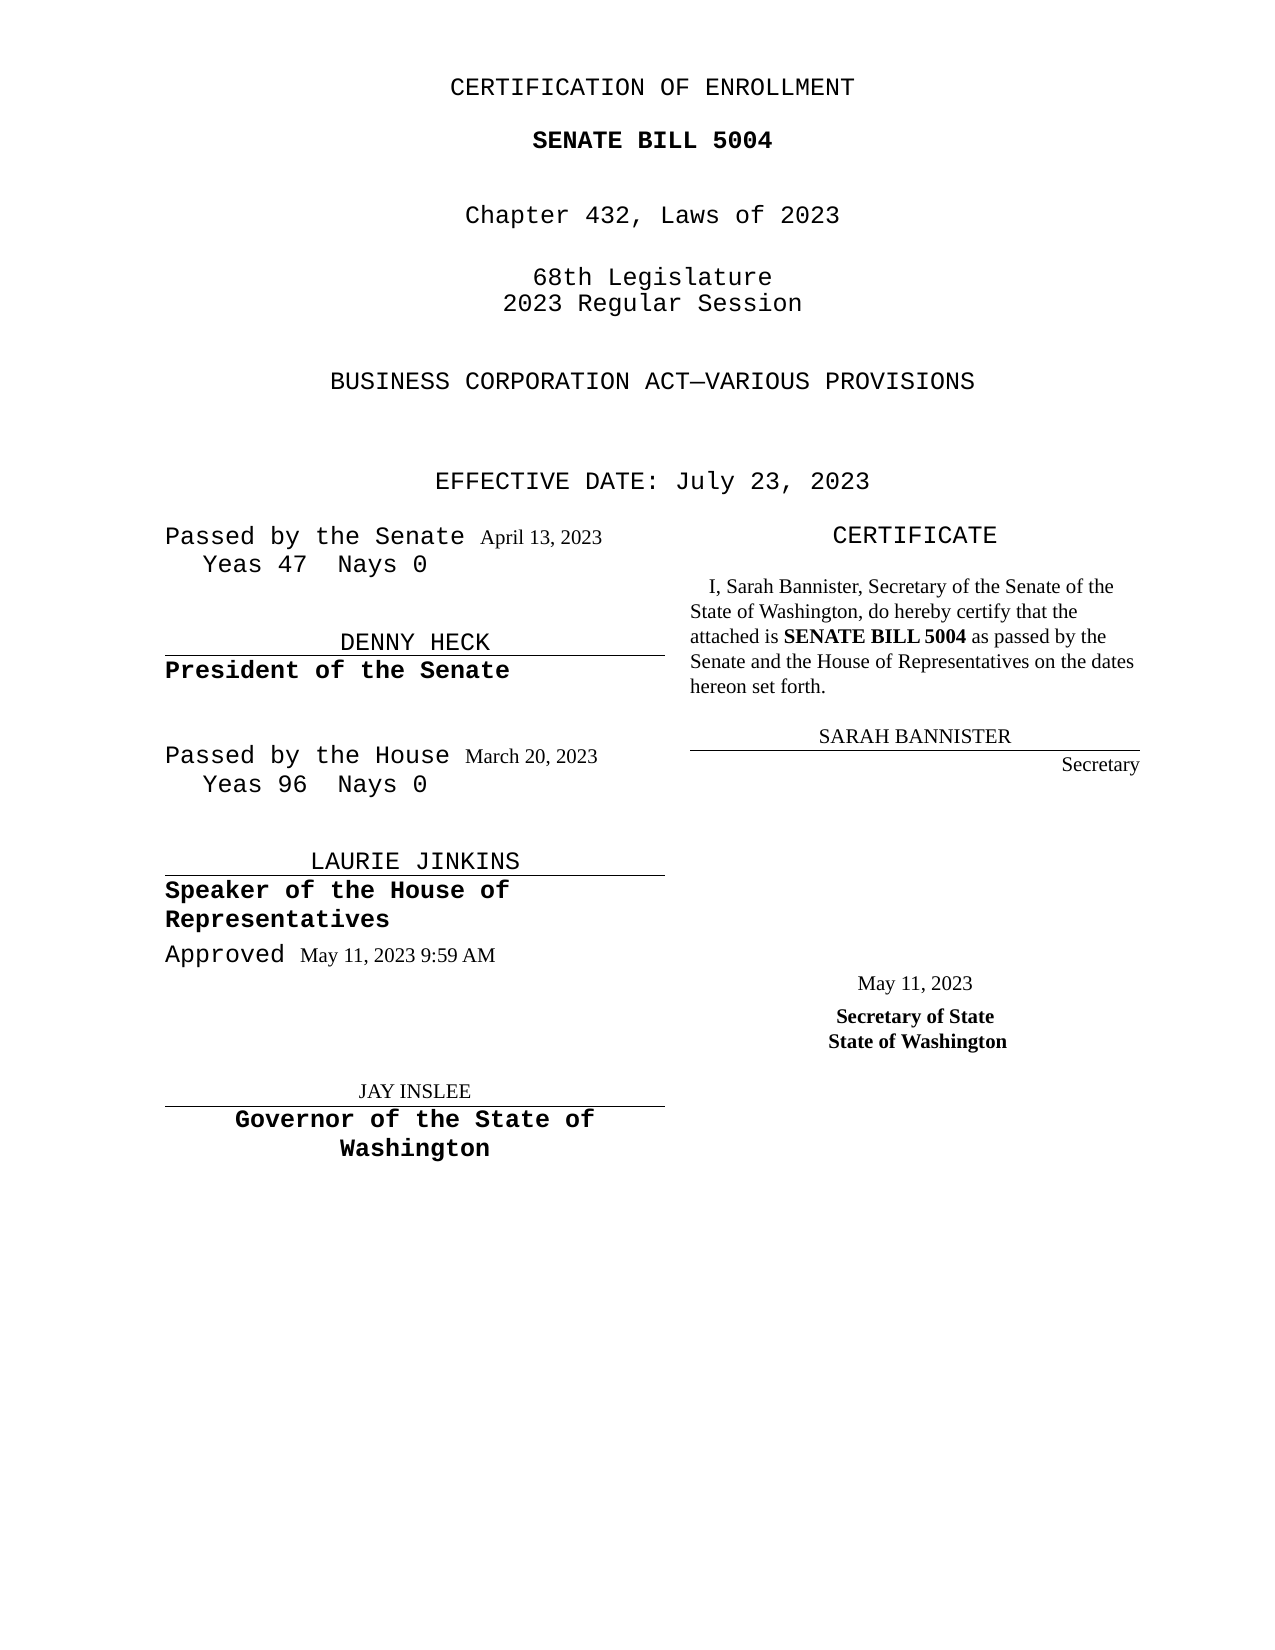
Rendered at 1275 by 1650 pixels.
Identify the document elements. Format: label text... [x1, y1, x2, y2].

text EFFECTIVE DATE: July 23, 2023 [135, 469, 1170, 494]
text Chapter 432, Laws of 2023 [135, 203, 1170, 228]
table_cell Approved May 11, 2023 9:59 AM [153, 939, 677, 999]
table_header CERTIFICATE I, Sarah Bannister, Secretary of the Senate of the State of Washington, do hereby certify that the attached is SENATE BILL 5004 as passed by the Senate and the House of Representatives on the dates hereon set forth. SARAH BANNISTER Secretary [678, 519, 1152, 939]
table_cell May 11, 2023 [678, 939, 1152, 999]
table_cell JAY INSLEE Governor of the State of Washington [153, 1000, 677, 1168]
text 2023 Regular Session [135, 291, 1170, 319]
text SENATE BILL 5004 [135, 128, 1170, 153]
table_header Passed by the Senate April 13, 2023 Yeas 47 Nays 0 DENNY HECK President of the Senate Passed by the House March 20, 2023 Yeas 96 Nays 0 LAURIE JINKINS Speaker of the House of Representatives [153, 519, 677, 939]
text 68th Legislature [135, 266, 1170, 291]
table_cell Secretary of State State of Washington [678, 1000, 1152, 1168]
text CERTIFICATION OF ENROLLMENT [135, 75, 1170, 103]
text BUSINESS CORPORATION ACT—VARIOUS PROVISIONS [135, 369, 1170, 394]
